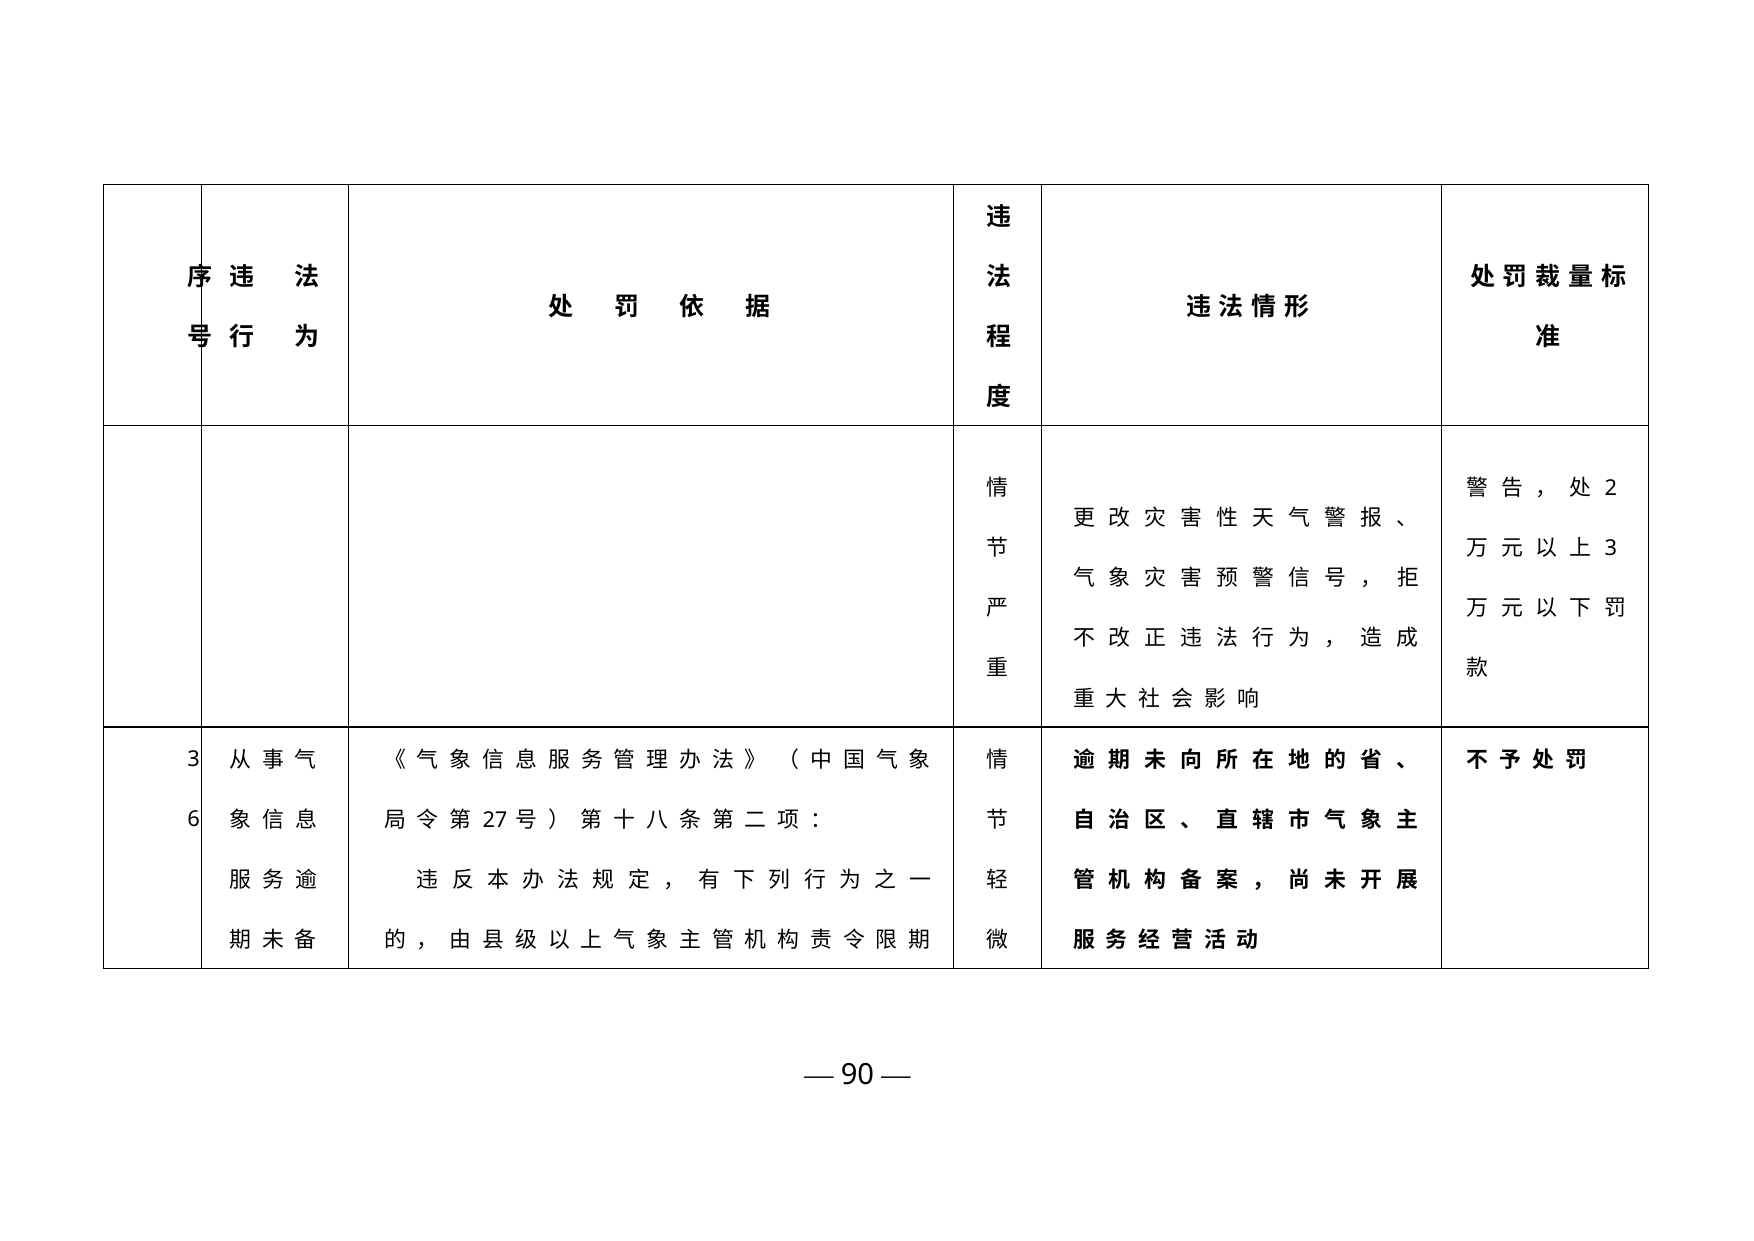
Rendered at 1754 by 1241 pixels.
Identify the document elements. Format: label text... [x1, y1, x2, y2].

table_header 处罚裁量标准 [1442, 185, 1648, 425]
table_header 违 法程 度 [954, 185, 1041, 425]
table_header 违法情形 [1042, 185, 1441, 425]
table_cell 情节 轻微 [954, 728, 1041, 968]
table_header 处 罚 依 据 [349, 185, 953, 425]
table_cell 不予处罚 [1442, 728, 1648, 968]
table_cell 《气象信息服务管理办法》（中国气象局令第27号）第十八条第二项： 违反本办法规定，有下列行为之一的，由县级以上气象主管机构责令限期改正，拒不改正的，给予警告，可以并处3万元以下罚款，处罚结果纳入气象信息服务单位信用信息统计系统并向社会公示： （二）从事气象信息服务，逾期未向所在地的省、自治区、直辖市气象主管机构备案的或提供虚假备案材料的。 [349, 728, 953, 968]
table_cell 情节 严重 [954, 426, 1041, 726]
table_header 违 法 行 为 [202, 185, 348, 425]
table_header 序号 [104, 185, 201, 425]
table_cell 警告，处2万元以上3万元以下罚款 [1442, 426, 1648, 726]
table_cell 逾期未向所在地的省、自治区、直辖市气象主管机构备案，尚未开展服务经营活动 [1042, 728, 1441, 968]
table_cell 从事气象信息服务逾期未备案 [202, 728, 348, 968]
table_cell 更改灾害性天气警报、气象灾害预警信号，拒不改正违法行为，造成重大社会影响 [1042, 426, 1441, 726]
table_cell 36 [104, 728, 201, 968]
